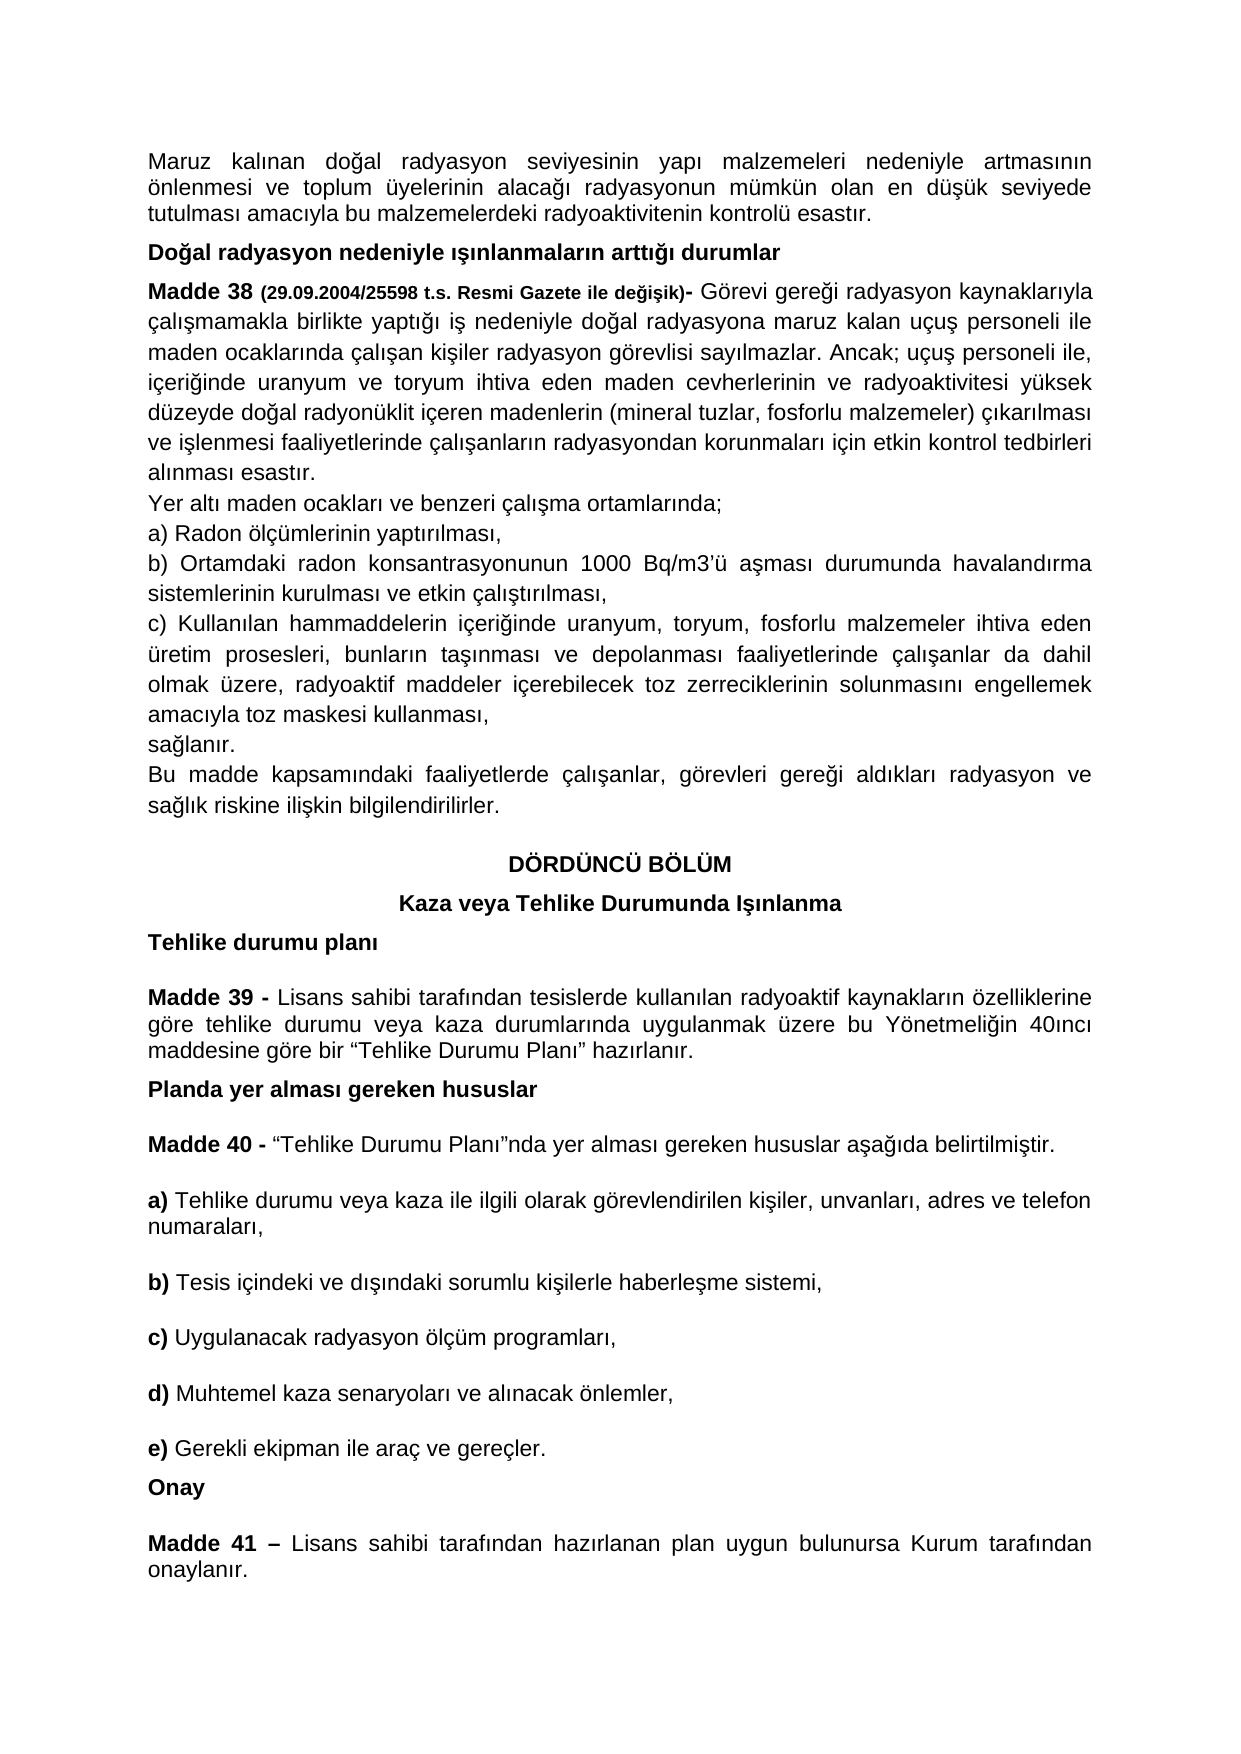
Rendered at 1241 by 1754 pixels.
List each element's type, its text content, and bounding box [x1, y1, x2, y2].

text Planda yer alması gereken hususlar [148, 1076, 1093, 1102]
text Onay [148, 1474, 1093, 1500]
text sağlanır. [148, 731, 1093, 757]
text c) Kullanılan hammaddelerin içeriğinde uranyum, toryum, fosforlu malzemeler ihtiva eden üretim prosesleri, bunların taşınması ve depolanması faaliyetlerinde çalışanlar da dahil olmak üzere, radyoaktif maddeler içerebilecek toz zerreciklerinin solunmasını engellemek amacıyla toz maskesi kullanması, [148, 610, 1093, 727]
text Madde 39 - Lisans sahibi tarafından tesislerde kullanılan radyoaktif kaynakların özelliklerine göre tehlike durumu veya kaza durumlarında uygulanmak üzere bu Yönetmeliğin 40ıncı maddesine göre bir “Tehlike Durumu Planı” hazırlanır. [148, 984, 1093, 1063]
text b) Tesis içindeki ve dışındaki sorumlu kişilerle haberleşme sistemi, [148, 1269, 1093, 1295]
text Madde 40 - “Tehlike Durumu Planı”nda yer alması gereken hususlar aşağıda belirtilmiştir. [148, 1131, 1093, 1158]
text Bu madde kapsamındaki faaliyetlerde çalışanlar, görevleri gereği aldıkları radyasyon ve sağlık riskine ilişkin bilgilendirilirler. [148, 761, 1093, 818]
text Madde 38 (29.09.2004/25598 t.s. Resmi Gazete ile değişik)- Görevi gereği radyasyon kaynaklarıyla çalışmamakla birlikte yaptığı iş nedeniyle doğal radyasyona maruz kalan uçuş personeli ile maden ocaklarında çalışan kişiler radyasyon görevlisi sayılmazlar. Ancak; uçuş personeli ile, içeriğinde uranyum ve toryum ihtiva eden maden cevherlerinin ve radyoaktivitesi yüksek düzeyde doğal radyonüklit içeren madenlerin (mineral tuzlar, fosforlu malzemeler) çıkarılması ve işlenmesi faaliyetlerinde çalışanların radyasyondan korunmaları için etkin kontrol tedbirleri alınması esastır. [148, 278, 1093, 486]
text Maruz kalınan doğal radyasyon seviyesinin yapı malzemeleri nedeniyle artmasının önlenmesi ve toplum üyelerinin alacağı radyasyonun mümkün olan en düşük seviyede tutulması amacıyla bu malzemelerdeki radyoaktivitenin kontrolü esastır. [148, 148, 1093, 227]
text Kaza veya Tehlike Durumunda Işınlanma [148, 890, 1093, 916]
text c) Uygulanacak radyasyon ölçüm programları, [148, 1324, 1093, 1351]
text Yer altı maden ocakları ve benzeri çalışma ortamlarında; [148, 489, 1093, 516]
text b) Ortamdaki radon konsantrasyonunun 1000 Bq/m3’ü aşması durumunda havalandırma sistemlerinin kurulması ve etkin çalıştırılması, [148, 550, 1093, 606]
text e) Gerekli ekipman ile araç ve gereçler. [148, 1435, 1093, 1462]
text a) Radon ölçümlerinin yaptırılması, [148, 520, 1093, 546]
text DÖRDÜNCÜ BÖLÜM [148, 851, 1093, 877]
text Doğal radyasyon nedeniyle ışınlanmaların arttığı durumlar [148, 239, 1093, 266]
text Tehlike durumu planı [148, 929, 1093, 955]
text Madde 41 – Lisans sahibi tarafından hazırlanan plan uygun bulunursa Kurum tarafından onaylanır. [148, 1529, 1093, 1582]
text d) Muhtemel kaza senaryoları ve alınacak önlemler, [148, 1380, 1093, 1406]
text a) Tehlike durumu veya kaza ile ilgili olarak görevlendirilen kişiler, unvanları, adres ve telefon numaraları, [148, 1187, 1093, 1239]
